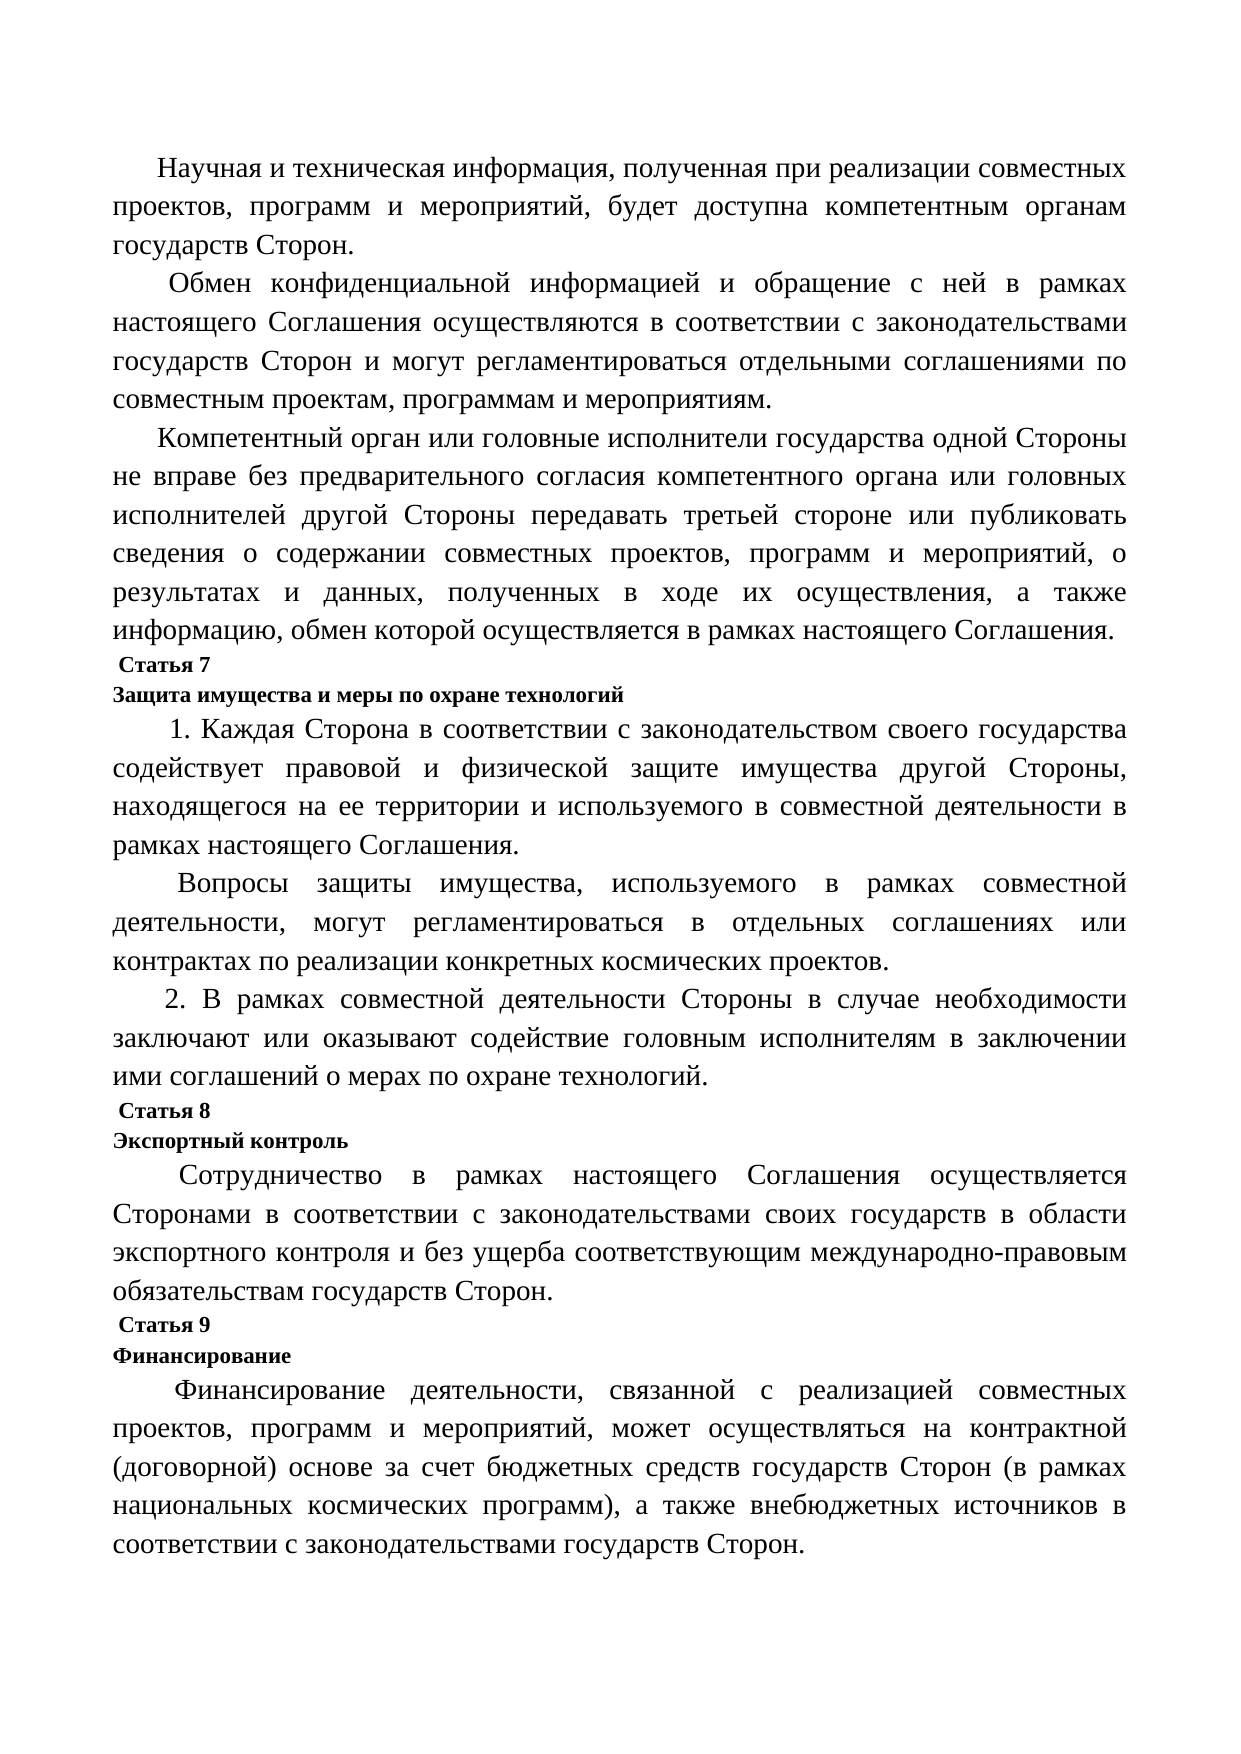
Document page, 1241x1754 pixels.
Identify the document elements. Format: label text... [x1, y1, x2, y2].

text Статья 7 Защита имущества и меры по охране технологий [112, 651, 1128, 708]
text Обмен конфиденциальной информацией и обращение с ней в рамках настоящего Соглашения осуществляются в соответствии с законодательствами государств Сторон и могут регламентироваться отдельными соглашениями по совместным проектам, программам и мероприятиям. [112, 266, 1128, 415]
text Компетентный орган или головные исполнители государства одной Стороны не вправе без предварительного согласия компетентного органа или головных исполнителей другой Стороны передавать третьей стороне или публиковать сведения о содержании совместных проектов, программ и мероприятий, о результатах и данных, полученных в ходе их осуществления, а также информацию, обмен которой осуществляется в рамках настоящего Соглашения. [112, 420, 1128, 646]
text 1. Каждая Сторона в соответствии с законодательством своего государства содействует правовой и физической защите имущества другой Стороны, находящегося на ее территории и используемого в совместной деятельности в рамках настоящего Соглашения. [112, 711, 1128, 861]
text Сотрудничество в рамках настоящего Соглашения осуществляется Сторонами в соответствии с законодательствами своих государств в области экспортного контроля и без ущерба соответствующим международно-правовым обязательствам государств Сторон. [112, 1157, 1128, 1306]
text Вопросы защиты имущества, используемого в рамках совместной деятельности, могут регламентироваться в отдельных соглашениях или контрактах по реализации конкретных космических проектов. [112, 866, 1128, 976]
text 2. В рамках совместной деятельности Стороны в случае необходимости заключают или оказывают содействие головным исполнителям в заключении ими соглашений о мерах по охране технологий. [112, 981, 1128, 1092]
text Статья 8 Экспортный контроль [112, 1097, 1128, 1153]
text Статья 9 Финансирование [112, 1311, 1128, 1368]
text Научная и техническая информация, полученная при реализации совместных проектов, программ и мероприятий, будет доступна компетентным органам государств Сторон. [112, 150, 1128, 261]
text Финансирование деятельности, связанной с реализацией совместных проектов, программ и мероприятий, может осуществляться на контрактной (договорной) основе за счет бюджетных средств государств Сторон (в рамках национальных космических программ), а также внебюджетных источников в соответствии с законодательствами государств Сторон. [112, 1372, 1128, 1559]
